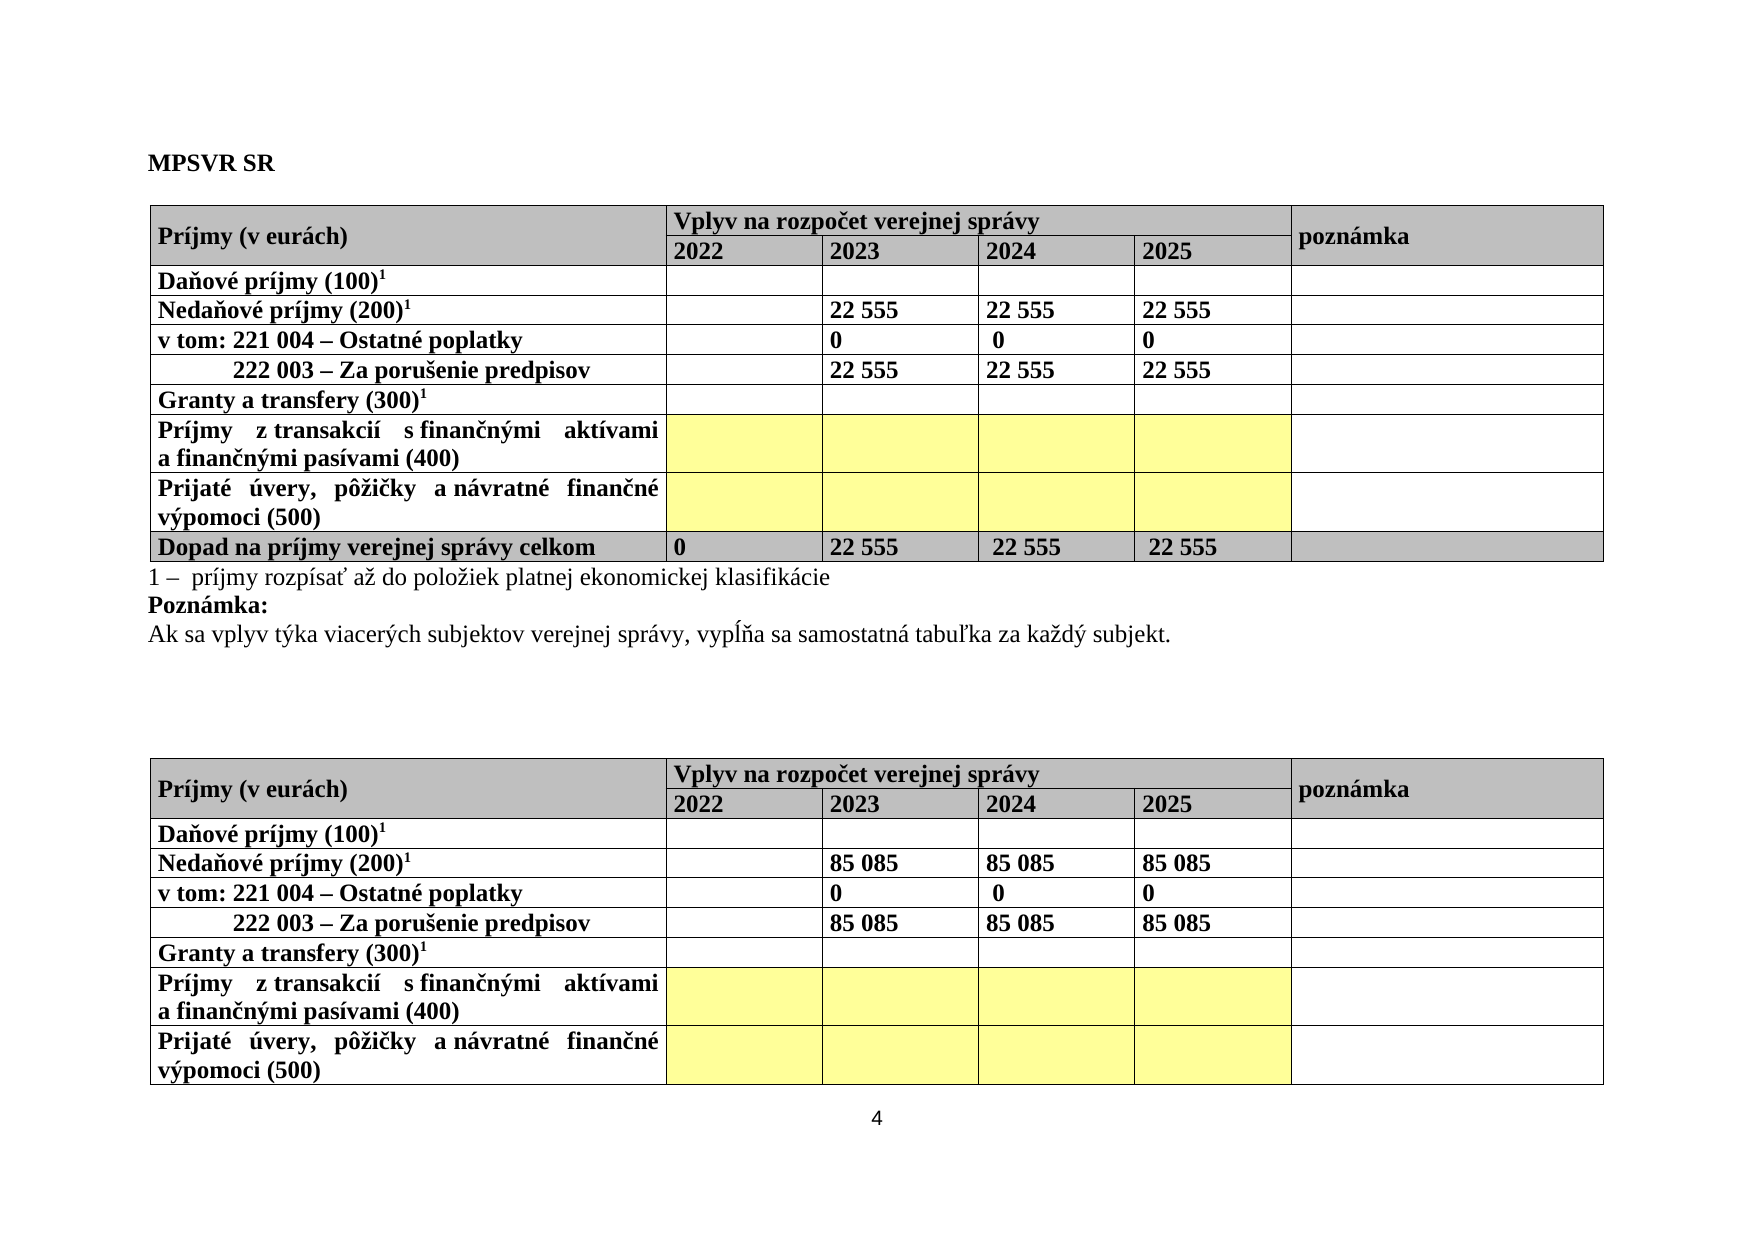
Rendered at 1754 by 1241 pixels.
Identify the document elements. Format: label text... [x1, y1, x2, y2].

table_cell [823, 266, 978, 294]
table_cell [979, 938, 1134, 967]
table_cell [1135, 415, 1291, 472]
table_cell [667, 878, 822, 907]
table_cell 22 555 [979, 532, 1134, 561]
table_cell [667, 1026, 822, 1084]
table_cell [667, 266, 822, 294]
text MPSVR SR [148, 148, 1606, 176]
table_cell 2025 [1135, 789, 1291, 818]
table_cell [1292, 878, 1603, 907]
table_cell Daňové príjmy (100)1 [151, 266, 666, 294]
table_cell [1135, 266, 1291, 294]
table_cell 22 555 [979, 355, 1134, 384]
table_cell 2023 [823, 789, 978, 818]
table_cell 22 555 [1135, 296, 1291, 324]
table_cell 222 003 – Za porušenie predpisov [151, 908, 666, 937]
table_cell [667, 415, 822, 472]
table_cell v tom: 221 004 – Ostatné poplatky [151, 878, 666, 907]
table_cell 0 [1135, 878, 1291, 907]
table_cell [1292, 296, 1603, 324]
table_cell Nedaňové príjmy (200)1 [151, 849, 666, 877]
text Ak sa vplyv týka viacerých subjektov verejnej správy, vypĺňa sa samostatná tabuľka za každý subjekt. [148, 619, 1606, 648]
table_cell [1292, 819, 1603, 847]
table_cell 0 [667, 532, 822, 561]
table_cell 2022 [667, 236, 822, 265]
table_cell [667, 849, 822, 877]
table_cell 2024 [979, 789, 1134, 818]
table_cell [979, 473, 1134, 531]
table_cell [1135, 1026, 1291, 1084]
table_cell [823, 473, 978, 531]
table_cell 22 555 [823, 532, 978, 561]
table_cell [979, 968, 1134, 1025]
table_cell [979, 415, 1134, 472]
table_cell [1292, 385, 1603, 414]
table_cell 85 085 [1135, 908, 1291, 937]
table_cell [1292, 968, 1603, 1025]
table_cell Granty a transfery (300)1 [151, 385, 666, 414]
table_header poznámka [1292, 206, 1603, 265]
table_cell Prijaté úvery, pôžičky a návratné finančné výpomoci (500) [151, 1026, 666, 1084]
table_cell [1292, 849, 1603, 877]
table_cell [1292, 908, 1603, 937]
text Poznámka: [148, 590, 1606, 619]
table_cell [667, 473, 822, 531]
table_cell [667, 325, 822, 354]
table_cell Príjmy z transakcií s finančnými aktívami a finančnými pasívami (400) [151, 968, 666, 1025]
table_header poznámka [1292, 759, 1603, 818]
table_cell Daňové príjmy (100)1 [151, 819, 666, 847]
table_cell [1292, 1026, 1603, 1084]
table_cell v tom: 221 004 – Ostatné poplatky [151, 325, 666, 354]
table_cell [1135, 385, 1291, 414]
table_header Vplyv na rozpočet verejnej správy [667, 206, 1291, 235]
table_cell 85 085 [1135, 849, 1291, 877]
table_cell 0 [823, 878, 978, 907]
table_cell [1292, 473, 1603, 531]
table_cell 0 [823, 325, 978, 354]
table_cell [823, 1026, 978, 1084]
table_cell [979, 385, 1134, 414]
table_cell Príjmy z transakcií s finančnými aktívami a finančnými pasívami (400) [151, 415, 666, 472]
text 1 – príjmy rozpísať až do položiek platnej ekonomickej klasifikácie [148, 562, 1606, 590]
table_cell [667, 385, 822, 414]
table_cell 0 [979, 878, 1134, 907]
table_cell [1292, 355, 1603, 384]
table_cell 85 085 [823, 849, 978, 877]
table_cell Granty a transfery (300)1 [151, 938, 666, 967]
table_cell [667, 819, 822, 847]
table_cell [1292, 415, 1603, 472]
table_cell [1292, 325, 1603, 354]
table_cell [667, 355, 822, 384]
table_cell [1135, 968, 1291, 1025]
table_header Príjmy (v eurách) [151, 206, 666, 265]
table_cell 22 555 [823, 296, 978, 324]
table_cell [979, 266, 1134, 294]
table_cell [667, 938, 822, 967]
table_cell 2023 [823, 236, 978, 265]
table_cell [1135, 938, 1291, 967]
table_cell [1292, 532, 1603, 561]
table_cell 22 555 [823, 355, 978, 384]
table_cell [667, 908, 822, 937]
table_cell Prijaté úvery, pôžičky a návratné finančné výpomoci (500) [151, 473, 666, 531]
table_cell 85 085 [823, 908, 978, 937]
table_cell [1135, 473, 1291, 531]
table_header Vplyv na rozpočet verejnej správy [667, 759, 1291, 788]
table_cell [667, 296, 822, 324]
table_cell 85 085 [979, 908, 1134, 937]
table_cell [823, 385, 978, 414]
table_cell 22 555 [979, 296, 1134, 324]
table_cell [823, 415, 978, 472]
table_cell [1292, 938, 1603, 967]
table_cell [979, 1026, 1134, 1084]
table_cell 2022 [667, 789, 822, 818]
table_cell 222 003 – Za porušenie predpisov [151, 355, 666, 384]
table_cell [1135, 819, 1291, 847]
table_cell [1292, 266, 1603, 294]
table_cell 22 555 [1135, 355, 1291, 384]
table_cell Nedaňové príjmy (200)1 [151, 296, 666, 324]
table_cell [823, 938, 978, 967]
table_cell 22 555 [1135, 532, 1291, 561]
table_cell [979, 819, 1134, 847]
table_cell [667, 968, 822, 1025]
table_cell 85 085 [979, 849, 1134, 877]
table_cell [823, 819, 978, 847]
table_cell 2024 [979, 236, 1134, 265]
table_cell 2025 [1135, 236, 1291, 265]
table_cell 0 [979, 325, 1134, 354]
table_cell [823, 968, 978, 1025]
table_cell 0 [1135, 325, 1291, 354]
table_header Príjmy (v eurách) [151, 759, 666, 818]
table_cell Dopad na príjmy verejnej správy celkom [151, 532, 666, 561]
